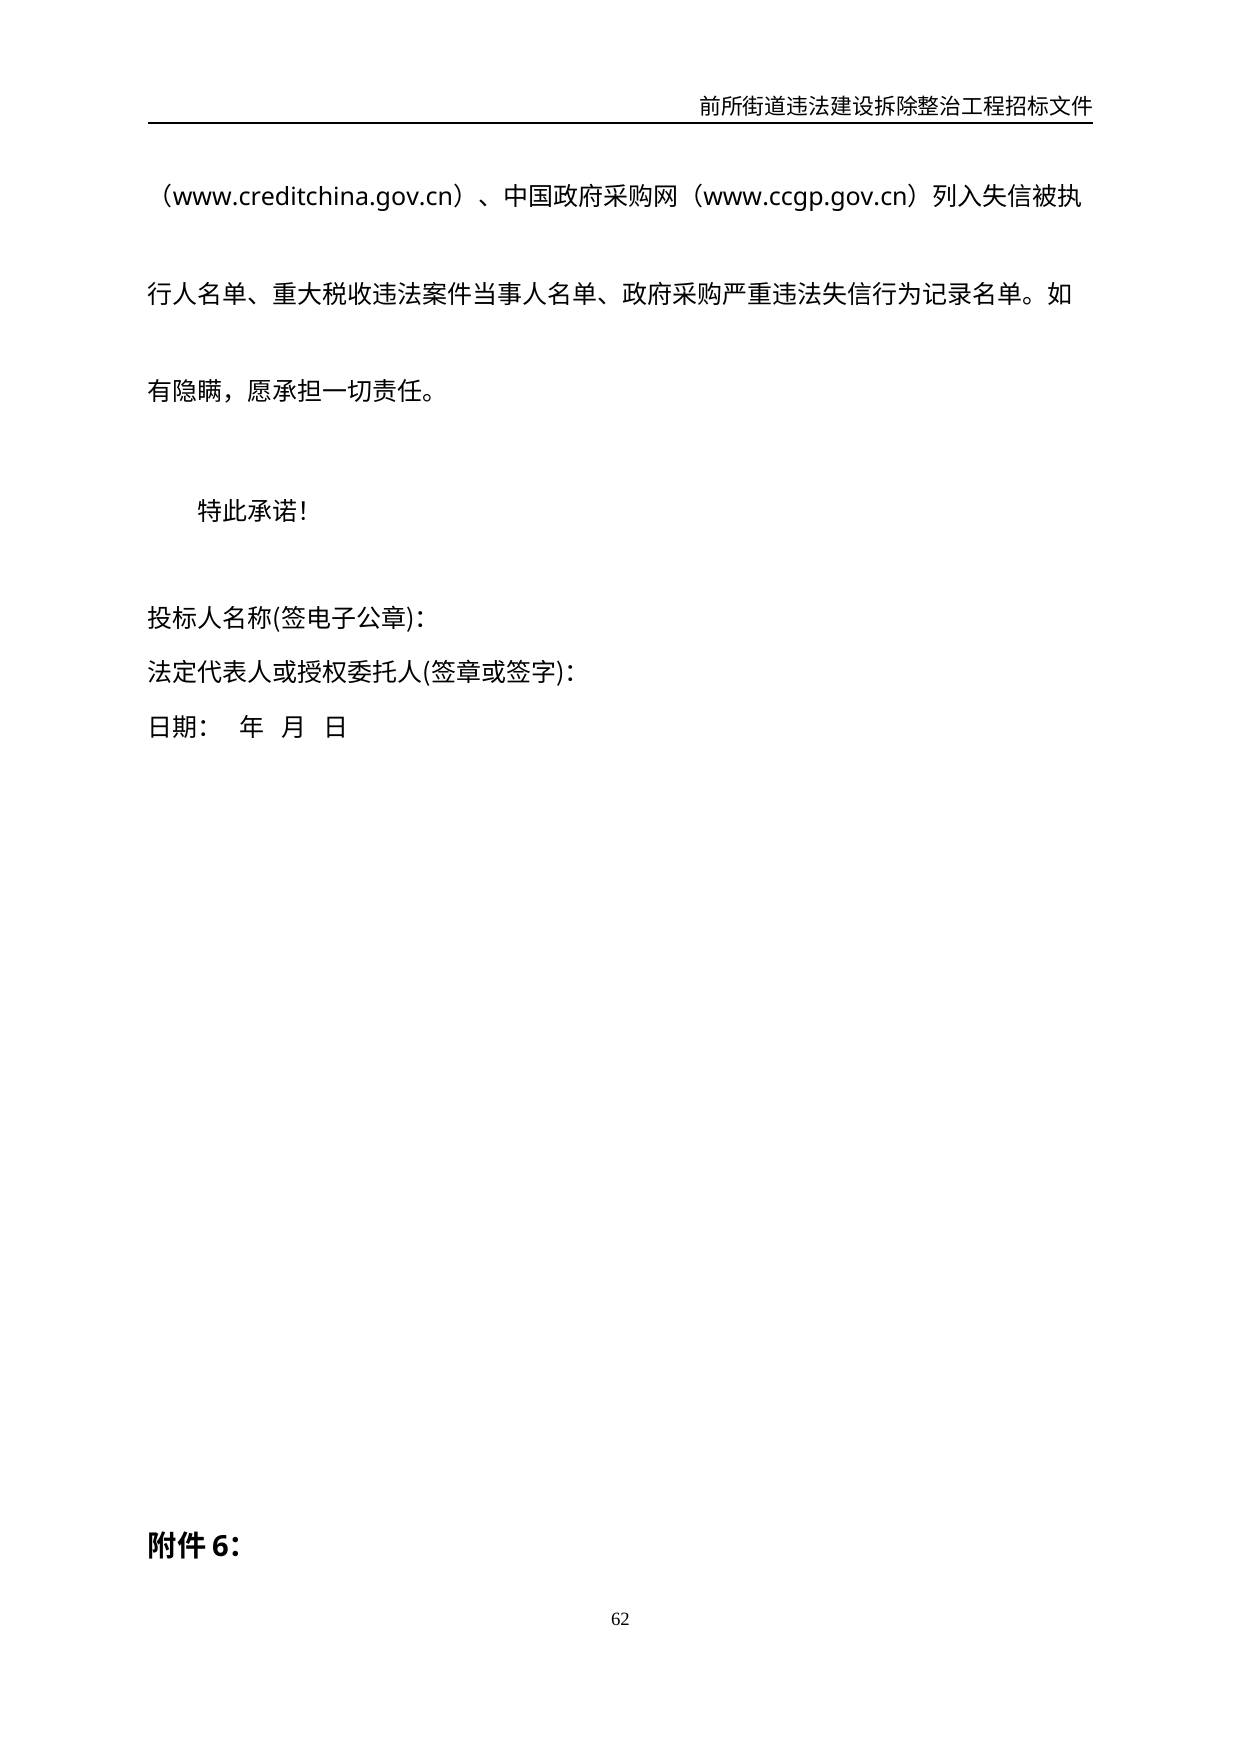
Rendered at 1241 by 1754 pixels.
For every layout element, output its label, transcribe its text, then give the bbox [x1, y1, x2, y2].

text 附件6： [148, 1523, 1043, 1565]
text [148, 162, 1093, 422]
text 日期： 年 月 日 [148, 707, 1043, 743]
text 特此承诺！ [148, 492, 1093, 528]
text 法定代表人或授权委托人(签章或签字)： [148, 653, 1093, 689]
text 投标人名称(签电子公章)： [148, 598, 1093, 634]
